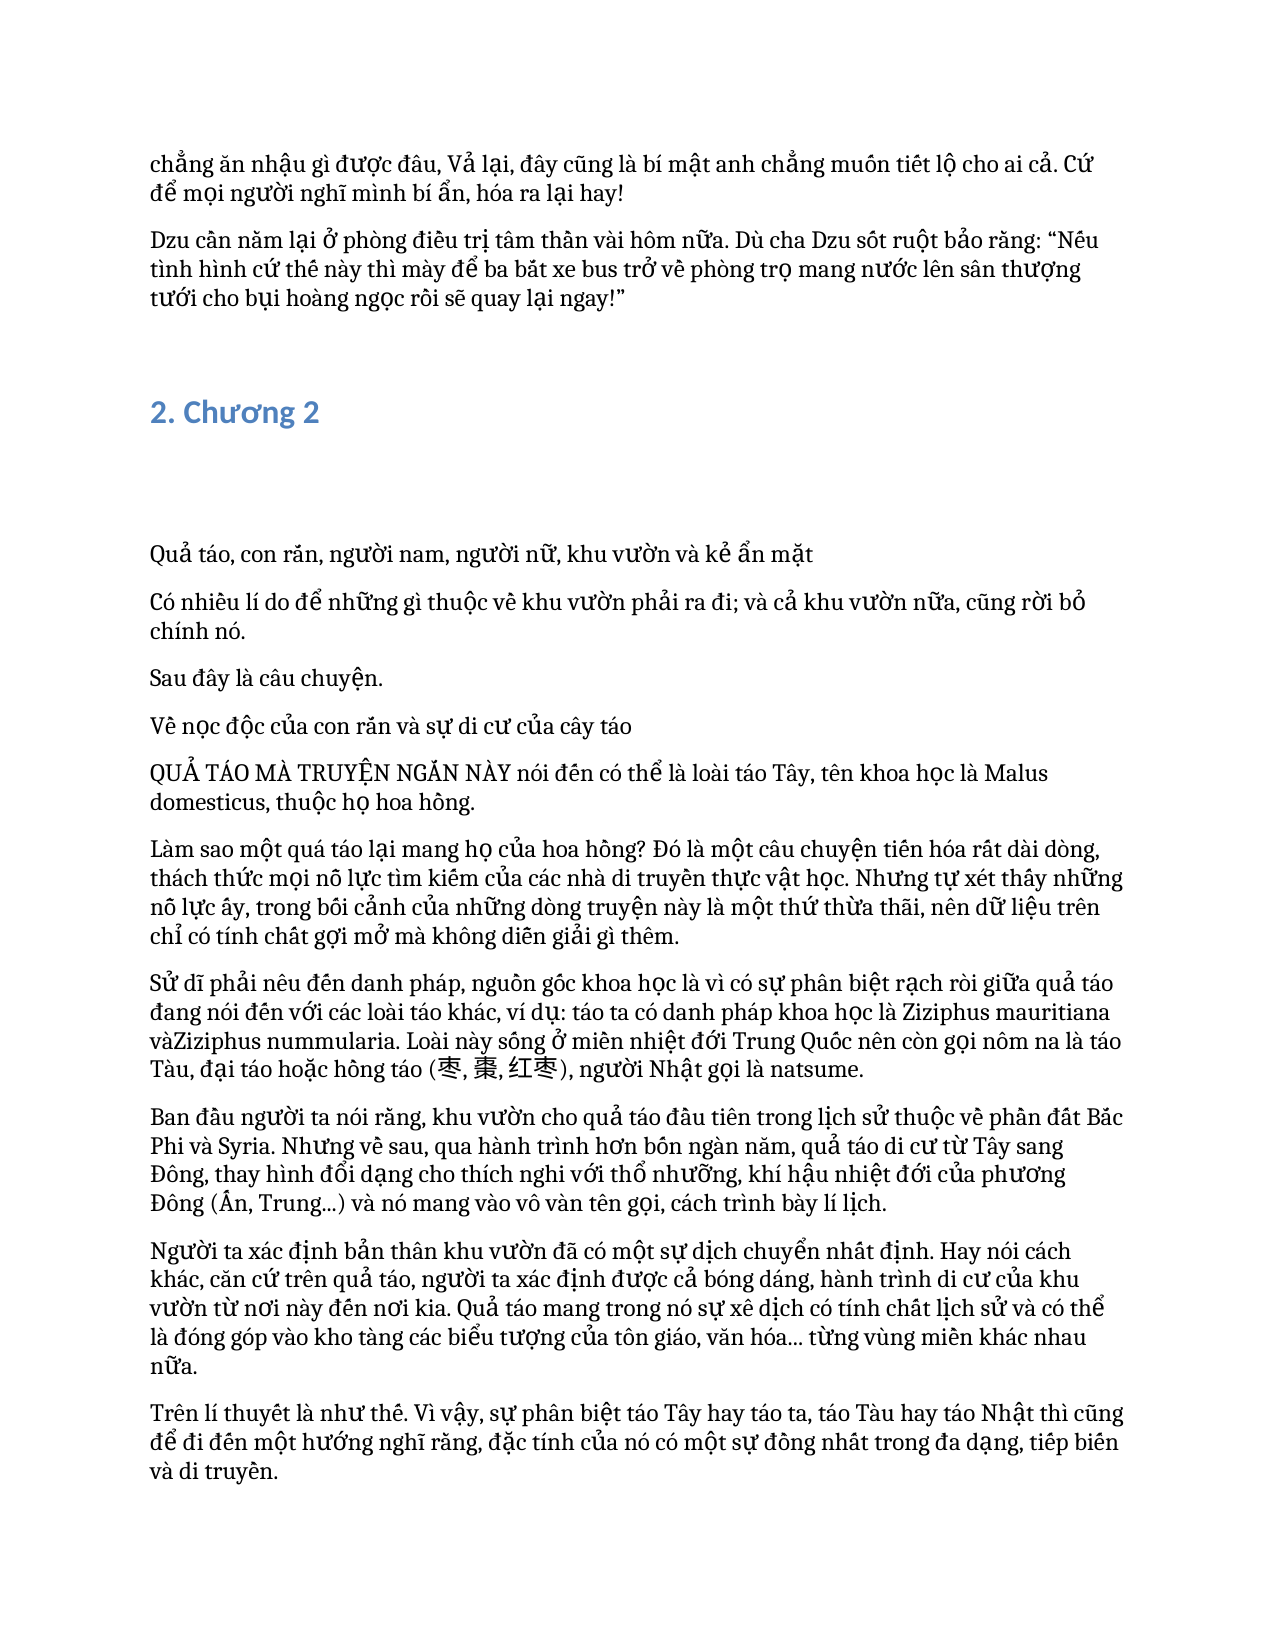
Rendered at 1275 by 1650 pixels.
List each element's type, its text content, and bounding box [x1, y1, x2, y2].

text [150, 150, 1125, 207]
text Về nọc độc của con rắn và sự di cư của cây táo [150, 712, 1125, 740]
text QUẢ TÁO MÀ TRUYỆN NGẮN NÀY nói đến có thể là loài táo Tây, tên khoa học là Malus domesticus, thuộc họ hoa hồng. [150, 759, 1125, 817]
text Người ta xác định bản thân khu vườn đã có một sự dịch chuyển nhất định. Hay nói cách khác, căn cứ trên quả táo, người ta xác định được cả bóng dáng, hành trình di cư của khu vườn từ nơi này đến nơi kia. Quả táo mang trong nó sự xê dịch có tính chất lịch sử và có thể là đóng góp vào kho tàng các biểu tượng của tôn giáo, văn hóa... từng vùng miền khác nhau nữa. [150, 1237, 1125, 1380]
text Ban đầu người ta nói rằng, khu vườn cho quả táo đầu tiên trong lịch sử thuộc về phần đất Bắc Phi và Syria. Nhưng về sau, qua hành trình hơn bốn ngàn năm, quả táo di cư từ Tây sang Đông, thay hình đổi dạng cho thích nghi với thổ nhưỡng, khí hậu nhiệt đới của phương Đông (Ấn, Trung...) và nó mang vào vô vàn tên gọi, cách trình bày lí lịch. [150, 1103, 1125, 1218]
text Sau đây là câu chuyện. [150, 664, 1125, 693]
text Sử dĩ phải nêu đến danh pháp, nguồn gốc khoa học là vì có sự phân biệt rạch ròi giữa quả táo đang nói đến với các loài táo khác, ví dụ: táo ta có danh pháp khoa học là Ziziphus mauritiana vàZiziphus nummularia. Loài này sống ở miền nhiệt đới Trung Quốc nên còn gọi nôm na là táo Tàu, đại táo hoặc hồng táo (枣, 棗, 红枣), người Nhật gọi là natsume. [150, 969, 1125, 1084]
text Trên lí thuyết là như thế. Vì vậy, sự phân biệt táo Tây hay táo ta, táo Tàu hay táo Nhật thì cũng để đi đến một hướng nghĩ rằng, đặc tính của nó có một sự đồng nhất trong đa dạng, tiếp biến và di truyền. [150, 1399, 1125, 1485]
text Quả táo, con rắn, người nam, người nữ, khu vườn và kẻ ẩn mặt [150, 540, 1125, 569]
text Làm sao một quá táo lại mang họ của hoa hồng? Đó là một câu chuyện tiến hóa rất dài dòng, thách thức mọi nỗ lực tìm kiếm của các nhà di truyền thực vật học. Nhưng tự xét thấy những nỗ lực ấy, trong bối cảnh của những dòng truyện này là một thứ thừa thãi, nên dữ liệu trên chỉ có tính chất gợi mở mà không diễn giải gì thêm. [150, 835, 1125, 950]
text Dzu cần nằm lại ở phòng điều trị tâm thần vài hôm nữa. Dù cha Dzu sốt ruột bảo rằng: “Nếu tình hình cứ thế này thì mày để ba bắt xe bus trở về phòng trọ mang nước lên sân thượng tưới cho bụi hoàng ngọc rồi sẽ quay lại ngay!” [150, 226, 1125, 370]
text Có nhiều lí do để những gì thuộc về khu vườn phải ra đi; và cả khu vườn nữa, cũng rời bỏ chính nó. [150, 588, 1125, 645]
subtitle 2. Chương 2 [150, 391, 1125, 432]
